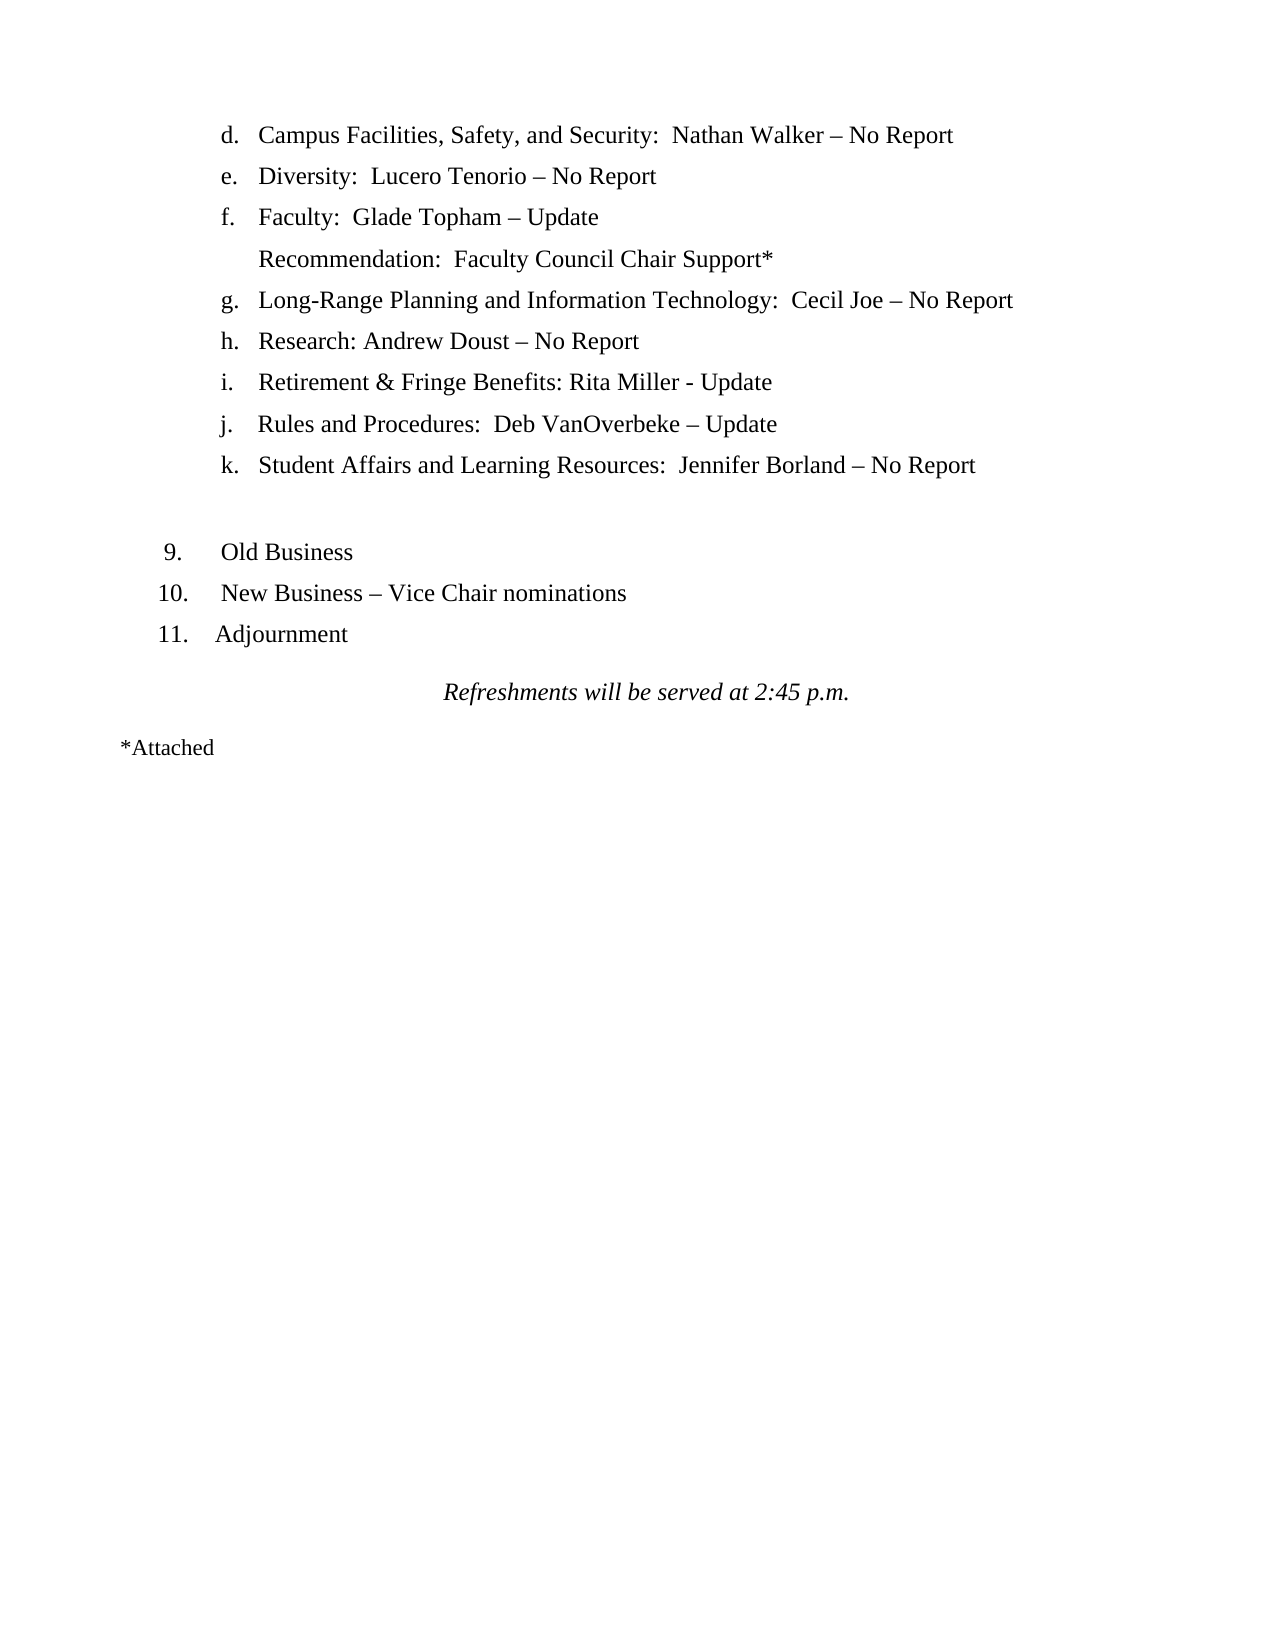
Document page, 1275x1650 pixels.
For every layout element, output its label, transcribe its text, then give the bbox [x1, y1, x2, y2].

text Recommendation: Faculty Council Chair Support* [120, 244, 1173, 272]
text d. Campus Facilities, Safety, and Security: Nathan Walker – No Report [120, 120, 1173, 149]
text k. Student Affairs and Learning Resources: Jennifer Borland – No Report [120, 450, 1173, 479]
text g. Long-Range Planning and Information Technology: Cecil Joe – No Report [120, 285, 1173, 314]
text 11. Adjournment [120, 619, 1173, 648]
text 9. Old Business [120, 537, 1173, 566]
text 10. New Business – Vice Chair nominations [120, 578, 1173, 607]
text *Attached [120, 734, 1173, 761]
text j. Rules and Procedures: Deb VanOverbeke – Update [220, 409, 1173, 437]
text f. Faculty: Glade Topham – Update [120, 202, 1173, 231]
text h. Research: Andrew Doust – No Report [120, 326, 1173, 355]
text Refreshments will be served at 2:45 p.m. [120, 677, 1173, 706]
text i. Retirement & Fringe Benefits: Rita Miller - Update [120, 367, 1173, 396]
text e. Diversity: Lucero Tenorio – No Report [120, 161, 1173, 190]
